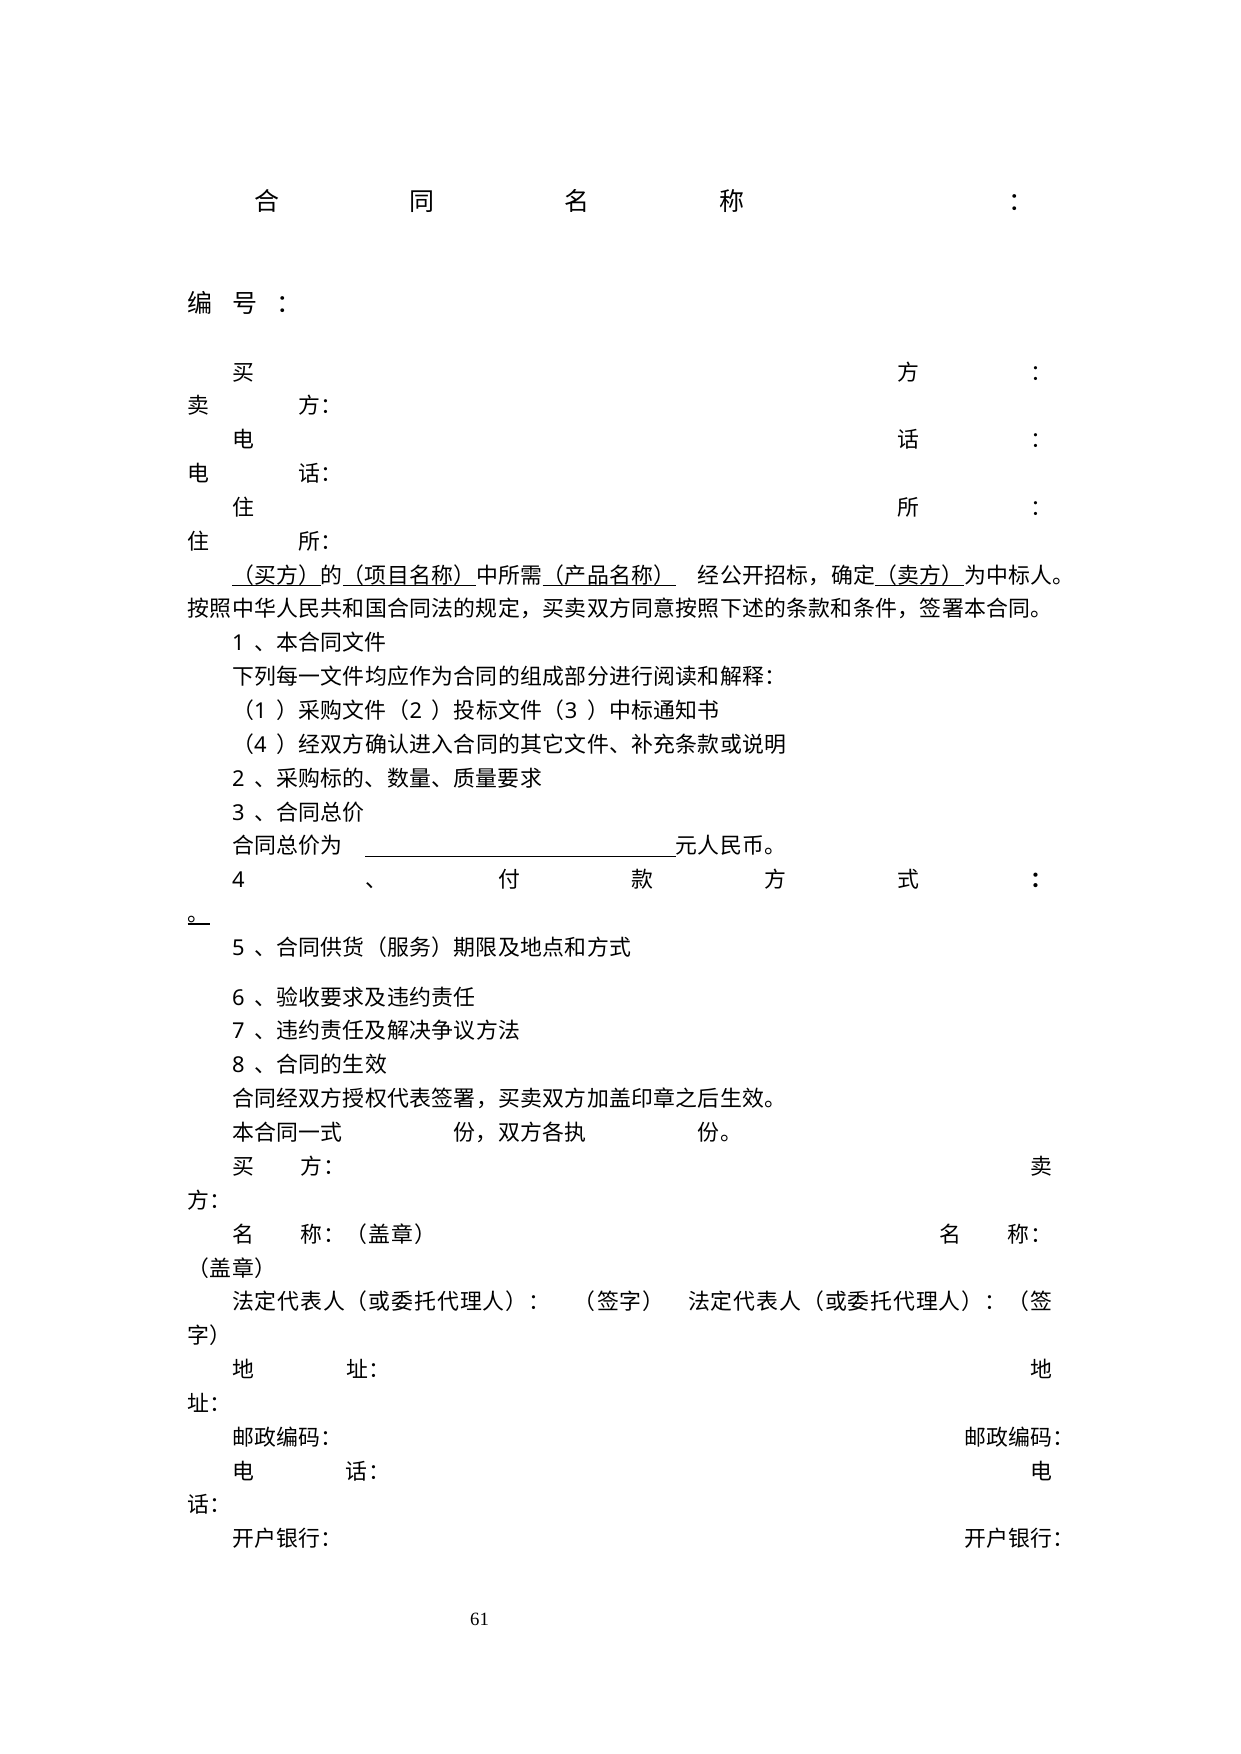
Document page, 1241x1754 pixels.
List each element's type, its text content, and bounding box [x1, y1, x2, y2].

text 法定代表人（或委托代理人）： （签字） 法定代表人（或委托代理人）：（签字） [187, 1283, 1053, 1351]
text （买方）的（项目名称）中所需（产品名称） 经公开招标，确定（卖方）为中标人。按照中华人民共和国合同法的规定，买卖双方同意按照下述的条款和条件，签署本合同。 [187, 557, 1053, 624]
text 名 称：（盖章） 名 称：（盖章） [187, 1216, 1053, 1283]
text 1、本合同文件 [187, 624, 1053, 658]
text 合同总价为 元人民币。 [187, 827, 1053, 861]
text 合同名称 ： 编号： [187, 166, 1053, 335]
text （4）经双方确认进入合同的其它文件、补充条款或说明 [187, 726, 1053, 760]
text 邮政编码： 邮政编码： [187, 1419, 1053, 1453]
text 电 话： 电 话： [187, 421, 1053, 489]
text （1）采购文件（2）投标文件（3）中标通知书 [187, 692, 1053, 726]
text 买 方： 卖 方： [187, 1148, 1053, 1216]
text 地 址： 地 址： [187, 1351, 1053, 1419]
text 4、付款方式： 。 [187, 861, 1053, 929]
text 合同经双方授权代表签署，买卖双方加盖印章之后生效。 [187, 1080, 1053, 1114]
text 5、合同供货（服务）期限及地点和方式 [187, 929, 1053, 963]
text 3、合同总价 [187, 793, 1053, 827]
text 开户银行： 开户银行： [187, 1520, 1053, 1554]
text 下列每一文件均应作为合同的组成部分进行阅读和解释： [187, 658, 1053, 692]
text 2、采购标的、数量、质量要求 [187, 760, 1053, 793]
text 住 所： 住 所： [187, 489, 1053, 557]
text 8、合同的生效 [187, 1046, 1053, 1080]
text 7、违约责任及解决争议方法 [187, 1012, 1053, 1046]
text 本合同一式 份，双方各执 份。 [187, 1114, 1053, 1148]
text 6、验收要求及违约责任 [187, 979, 1053, 1012]
text 电 话： 电 话： [187, 1453, 1053, 1520]
text 买 方： 卖 方： [187, 353, 1053, 421]
